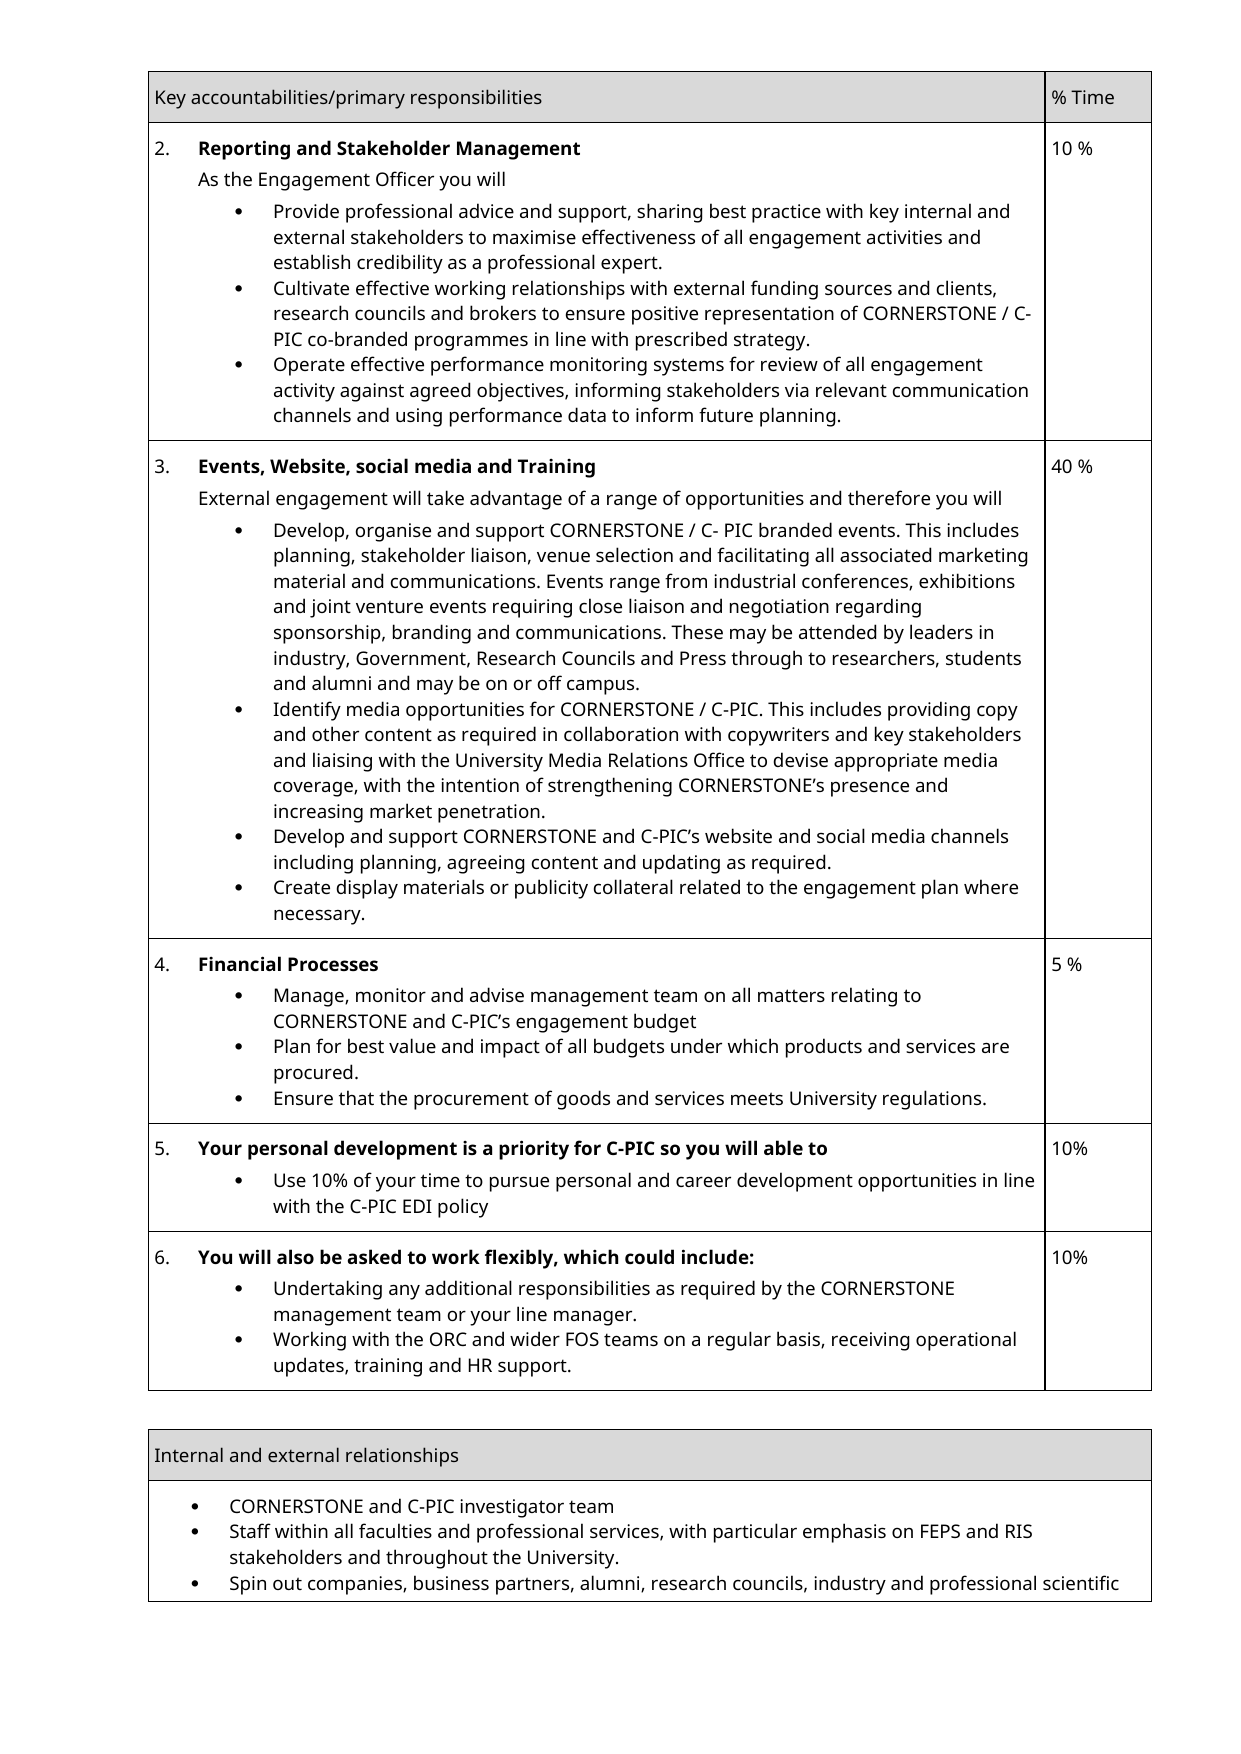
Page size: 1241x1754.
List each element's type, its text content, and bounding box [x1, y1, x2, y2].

table_cell [149, 441, 192, 938]
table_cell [149, 1481, 1151, 1601]
table_cell 5 % [1046, 939, 1151, 1122]
table_cell Your personal development is a priority for C-PIC so you will able to Use 10% of your time to pursue personal and career development opportunities in line with the C-PIC EDI policy [192, 1124, 1044, 1231]
table_cell [149, 939, 192, 1122]
table_header Internal and external relationships [149, 1430, 1151, 1480]
table_cell 40 % [1046, 441, 1151, 938]
table_cell You will also be asked to work flexibly, which could include: Undertaking any additional responsibilities as required by the CORNERSTONE management team or your line manager. Working with the ORC and wider FOS teams on a regular basis, receiving operational updates, training and HR support. [192, 1232, 1044, 1390]
table_header % Time [1046, 72, 1151, 122]
table_cell 10 % [1046, 123, 1151, 440]
table_cell [149, 123, 192, 440]
table_cell Financial Processes Manage, monitor and advise management team on all matters relating to CORNERSTONE and C-PIC’s engagement budget Plan for best value and impact of all budgets under which products and services are procured. Ensure that the procurement of goods and services meets University regulations. [192, 939, 1044, 1122]
table_cell [149, 1124, 192, 1231]
table_header Key accountabilities/primary responsibilities [149, 72, 1044, 122]
table_cell Events, Website, social media and Training External engagement will take advantage of a range of opportunities and therefore you will Develop, organise and support CORNERSTONE / C- PIC branded events. This includes planning, stakeholder liaison, venue selection and facilitating all associated marketing material and communications. Events range from industrial conferences, exhibitions and joint venture events requiring close liaison and negotiation regarding sponsorship, branding and communications. These may be attended by leaders in industry, Government, Research Councils and Press through to researchers, students and alumni and may be on or off campus. Identify media opportunities for CORNERSTONE / C-PIC. This includes providing copy and other content as required in collaboration with copywriters and key stakeholders and liaising with the University Media Relations Office to devise appropriate media coverage, with the intention of strengthening CORNERSTONE’s presence and increasing market penetration. Develop and support CORNERSTONE and C-PIC’s website and social media channels including planning, agreeing content and updating as required. Create display materials or publicity collateral related to the engagement plan where necessary. [192, 441, 1044, 938]
table_cell [149, 1232, 192, 1390]
table_cell Reporting and Stakeholder Management As the Engagement Officer you will Provide professional advice and support, sharing best practice with key internal and external stakeholders to maximise effectiveness of all engagement activities and establish credibility as a professional expert. Cultivate effective working relationships with external funding sources and clients, research councils and brokers to ensure positive representation of CORNERSTONE / C-PIC co-branded programmes in line with prescribed strategy. Operate effective performance monitoring systems for review of all engagement activity against agreed objectives, informing stakeholders via relevant communication channels and using performance data to inform future planning. [192, 123, 1044, 440]
table_cell 10% [1046, 1124, 1151, 1231]
table_cell 10% [1046, 1232, 1151, 1390]
